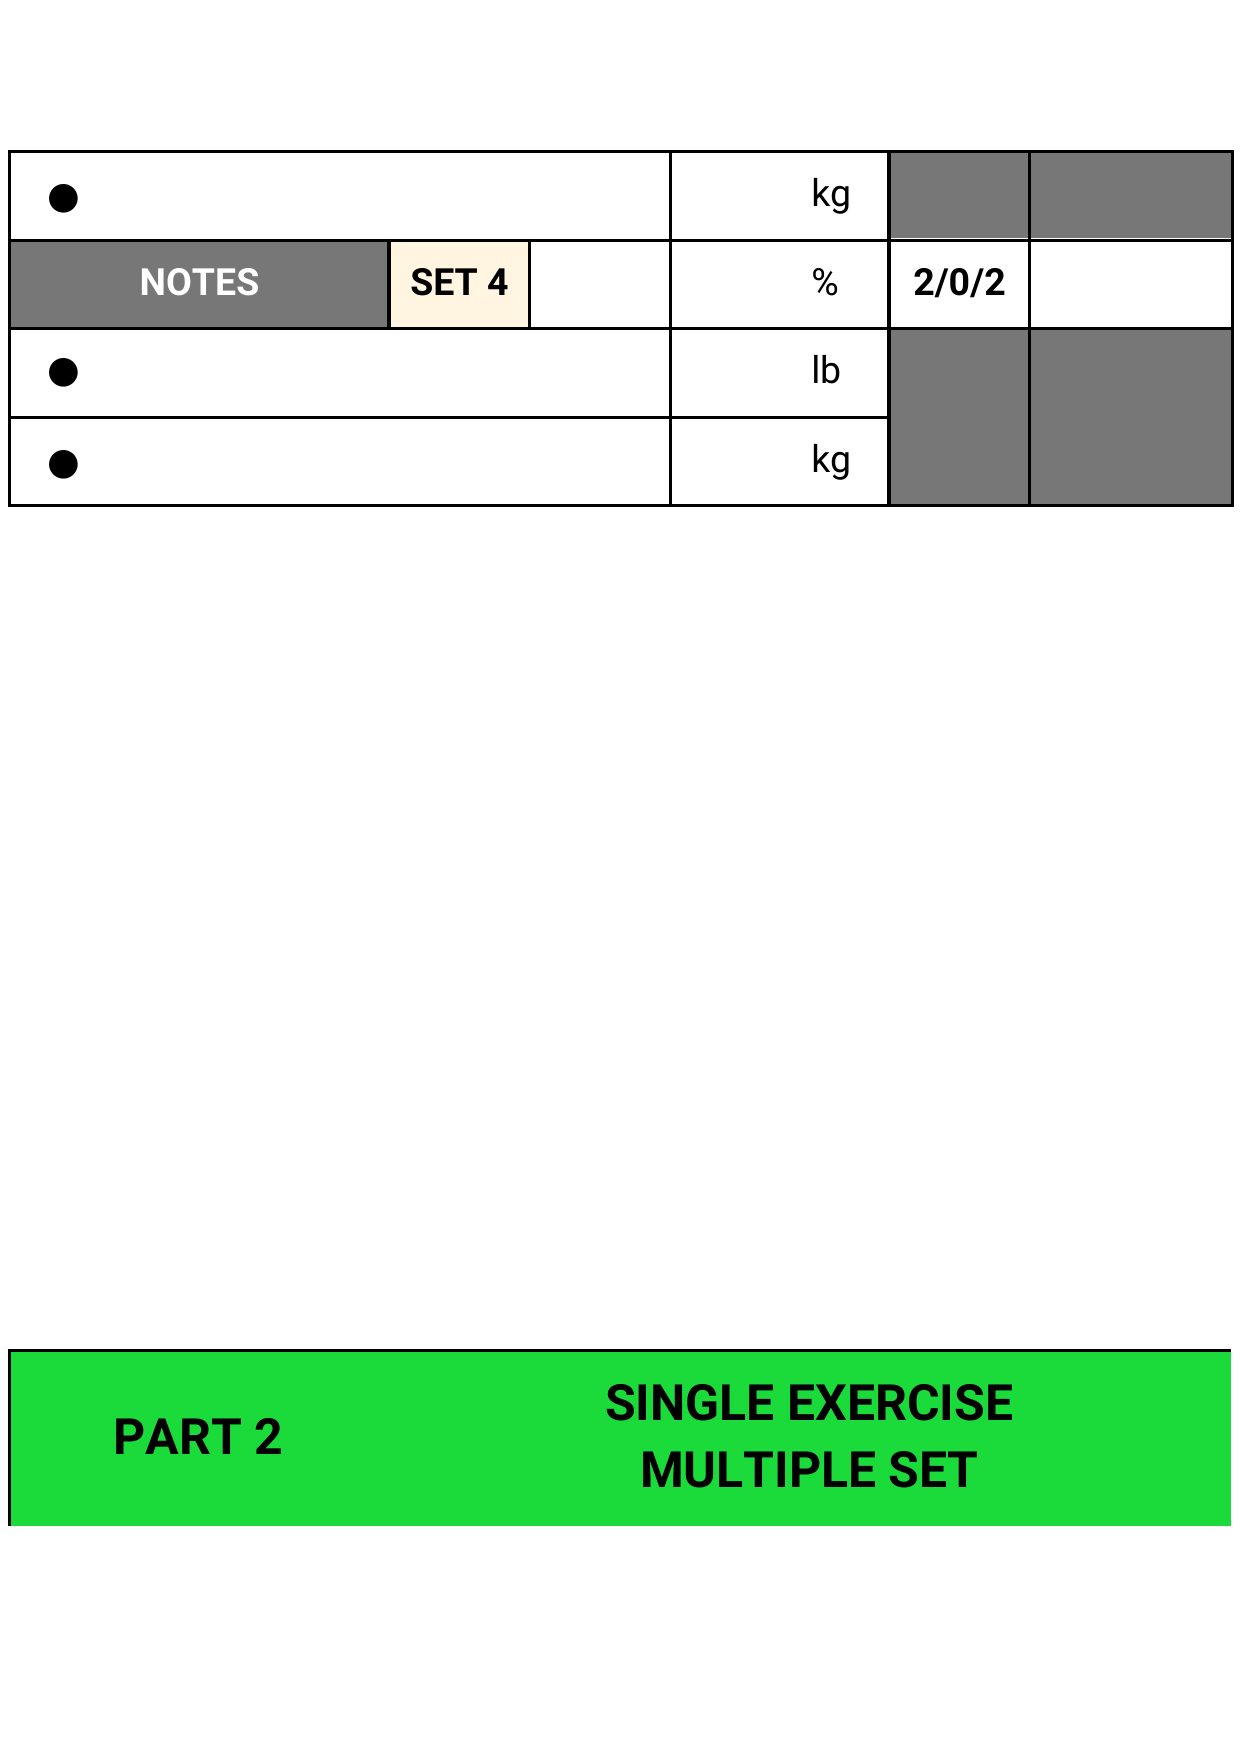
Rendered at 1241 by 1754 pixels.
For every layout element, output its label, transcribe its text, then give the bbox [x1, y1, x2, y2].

table_cell [891, 330, 1028, 504]
table_cell [1031, 242, 1231, 327]
table_cell [1031, 330, 1231, 504]
table_cell kg [811, 153, 887, 238]
table_cell SET 4 [391, 242, 528, 327]
table_cell [11, 153, 669, 238]
table_cell [672, 153, 811, 238]
table_cell lb [811, 330, 887, 416]
table_cell [672, 242, 811, 327]
table_cell [11, 330, 669, 416]
table_cell [531, 242, 669, 327]
table_cell 2/0/2 [891, 242, 1028, 327]
table_cell % [811, 242, 887, 327]
table_header PART 2 [11, 1352, 387, 1526]
table_cell [672, 330, 811, 416]
table_header SINGLE EXERCISE MULTIPLE SET [387, 1352, 1231, 1526]
table_cell kg [811, 419, 887, 504]
table_cell [672, 419, 811, 504]
table_cell [891, 153, 1028, 238]
table_cell [11, 419, 669, 504]
table_cell NOTES [11, 242, 387, 327]
table_cell [1031, 153, 1231, 238]
